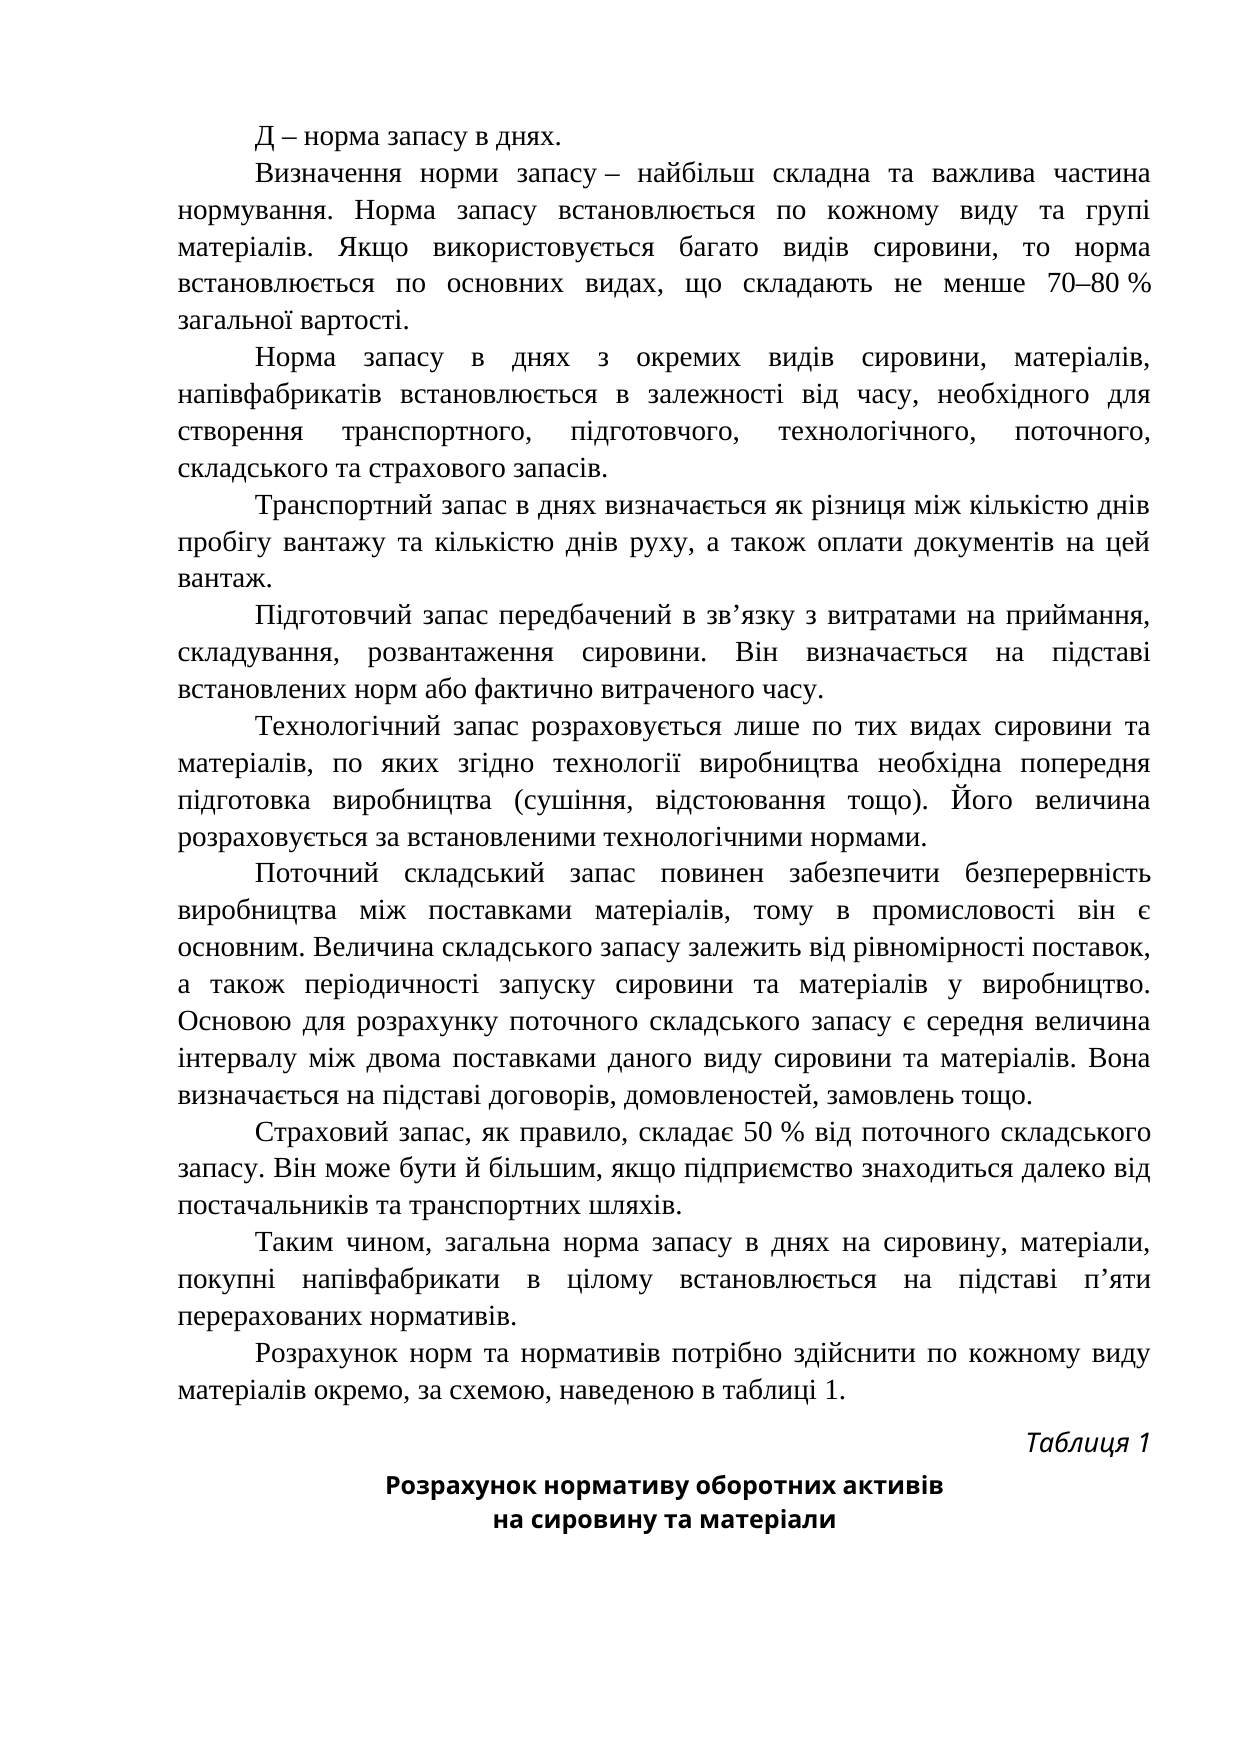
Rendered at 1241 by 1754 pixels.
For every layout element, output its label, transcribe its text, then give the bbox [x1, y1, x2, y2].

text Підготовчий запас передбачений в зв’язку з витратами на приймання, складування, розвантаження сировини. Він визначається на підставі встановлених норм або фактично витраченого часу. [177, 597, 1152, 705]
text Поточний складський запас повинен забезпечити безперервність виробництва між поставками матеріалів, тому в промисловості він є основним. Величина складського запасу залежить від рівномірності поставок, а також періодичності запуску сировини та матеріалів у виробництво. Основою для розрахунку поточного складського запасу є середня величина інтервалу між двома поставками даного виду сировини та матеріалів. Вона визначається на підставі договорів, домовленостей, замовлень тощо. [177, 856, 1152, 1110]
text Розрахунок норм та нормативів потрібно здійснити по кожному виду матеріалів окремо, за схемою, наведеною в таблиці 1. [177, 1335, 1152, 1405]
text Технологічний запас розраховується лише по тих видах сировини та матеріалів, по яких згідно технології виробництва необхідна попередня підготовка виробництва (сушіння, відстоювання тощо). Його величина розраховується за встановленими технологічними нормами. [177, 708, 1152, 852]
text на сировину та матеріали [177, 1501, 1152, 1535]
text Таблиця 1 [177, 1423, 1152, 1460]
text Д – норма запасу в днях. [177, 118, 1152, 152]
text Страховий запас, як правило, складає 50 % від поточного складського запасу. Він може бути й більшим, якщо підприємство знаходиться далеко від постачальників та транспортних шляхів. [177, 1114, 1152, 1221]
text Розрахунок нормативу оборотних активів [177, 1467, 1152, 1501]
text Таким чином, загальна норма запасу в днях на сировину, матеріали, покупні напівфабрикати в цілому встановлюється на підставі п’яти перерахованих нормативів. [177, 1224, 1152, 1332]
text Норма запасу в днях з окремих видів сировини, матеріалів, напівфабрикатів встановлюється в залежності від часу, необхідного для створення транспортного, підготовчого, технологічного, поточного, складського та страхового запасів. [177, 339, 1152, 483]
text Транспортний запас в днях визначається як різниця між кількістю днів пробігу вантажу та кількістю днів руху, а також оплати документів на цей вантаж. [177, 487, 1152, 594]
text Визначення норми запасу – найбільш складна та важлива частина нормування. Норма запасу встановлюється по кожному виду та групі матеріалів. Якщо використовується багато видів сировини, то норма встановлюється по основних видах, що складають не менше 70–80 % загальної вартості. [177, 155, 1152, 336]
